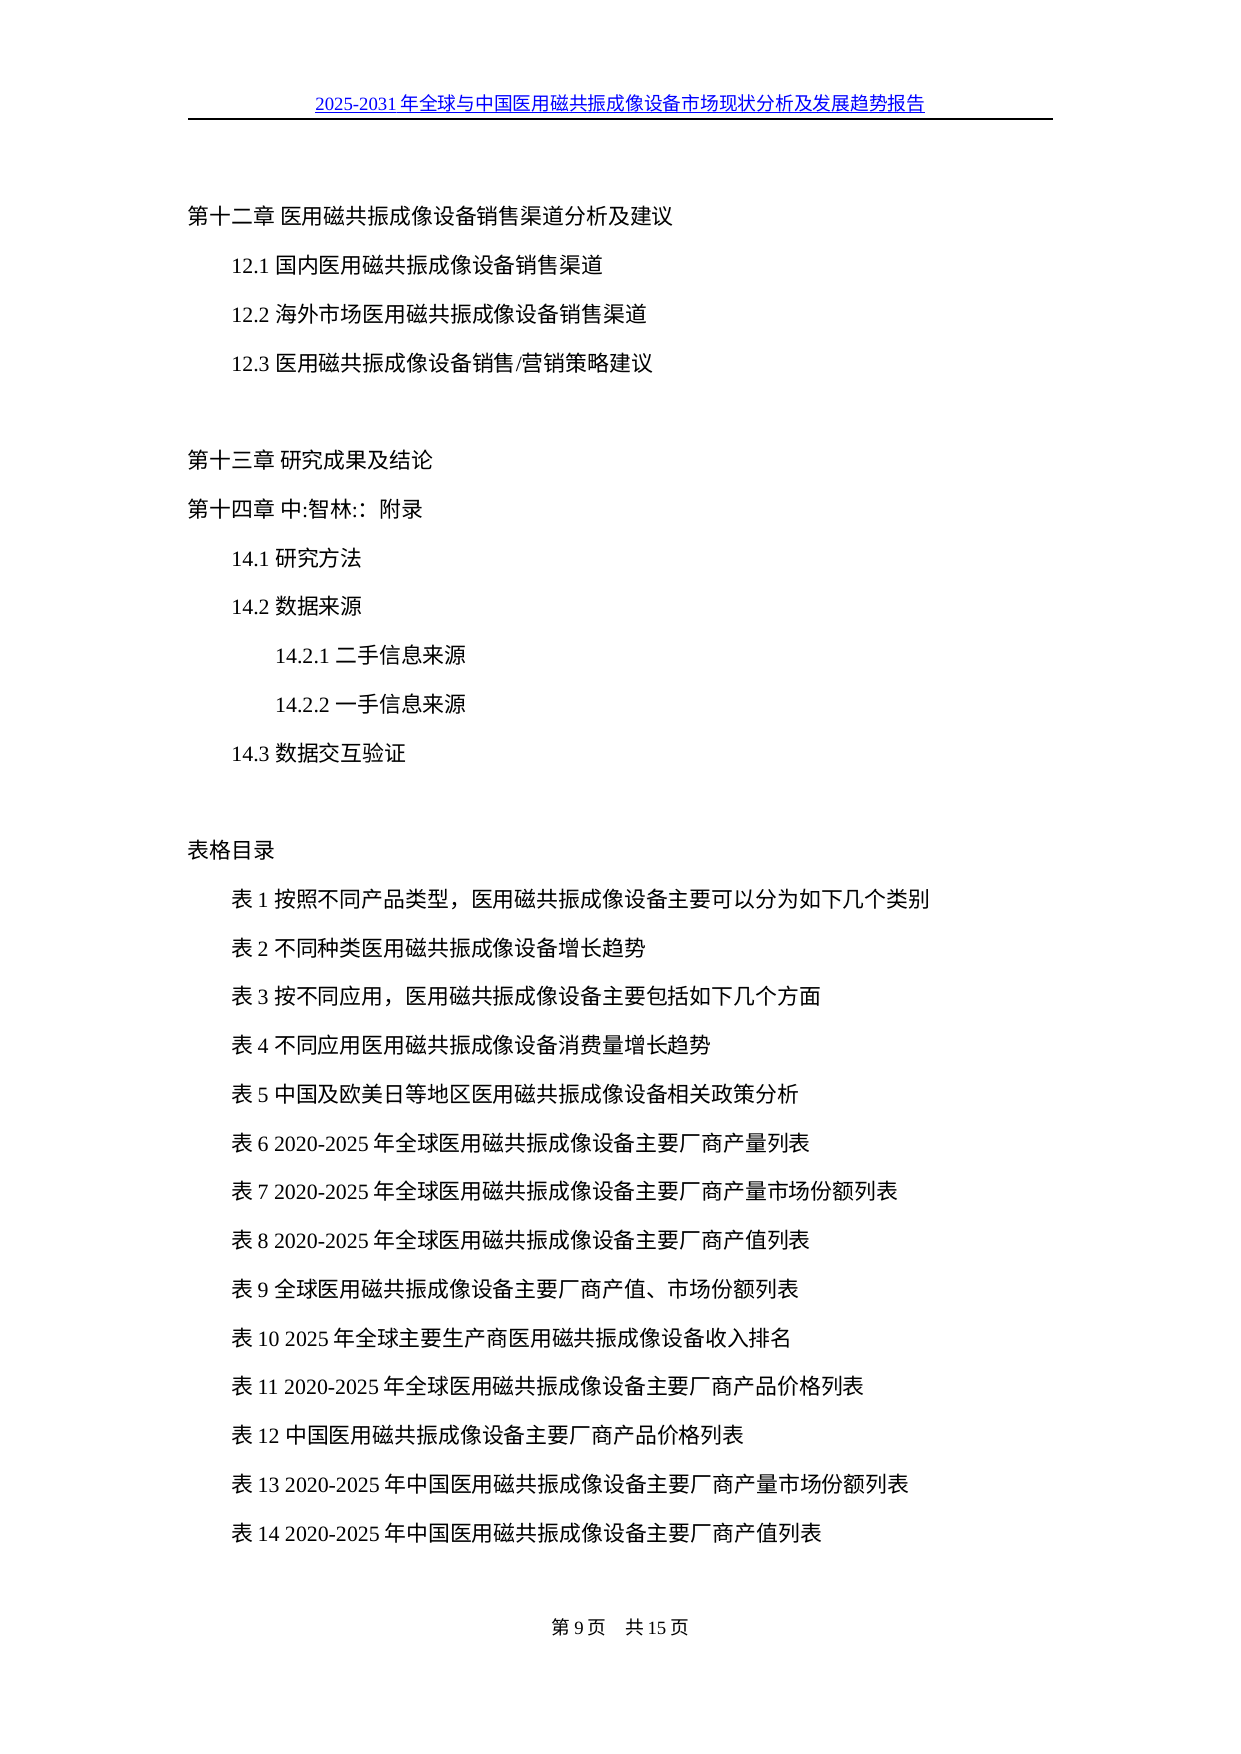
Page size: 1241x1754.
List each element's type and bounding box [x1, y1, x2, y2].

text [187, 150, 1053, 1548]
